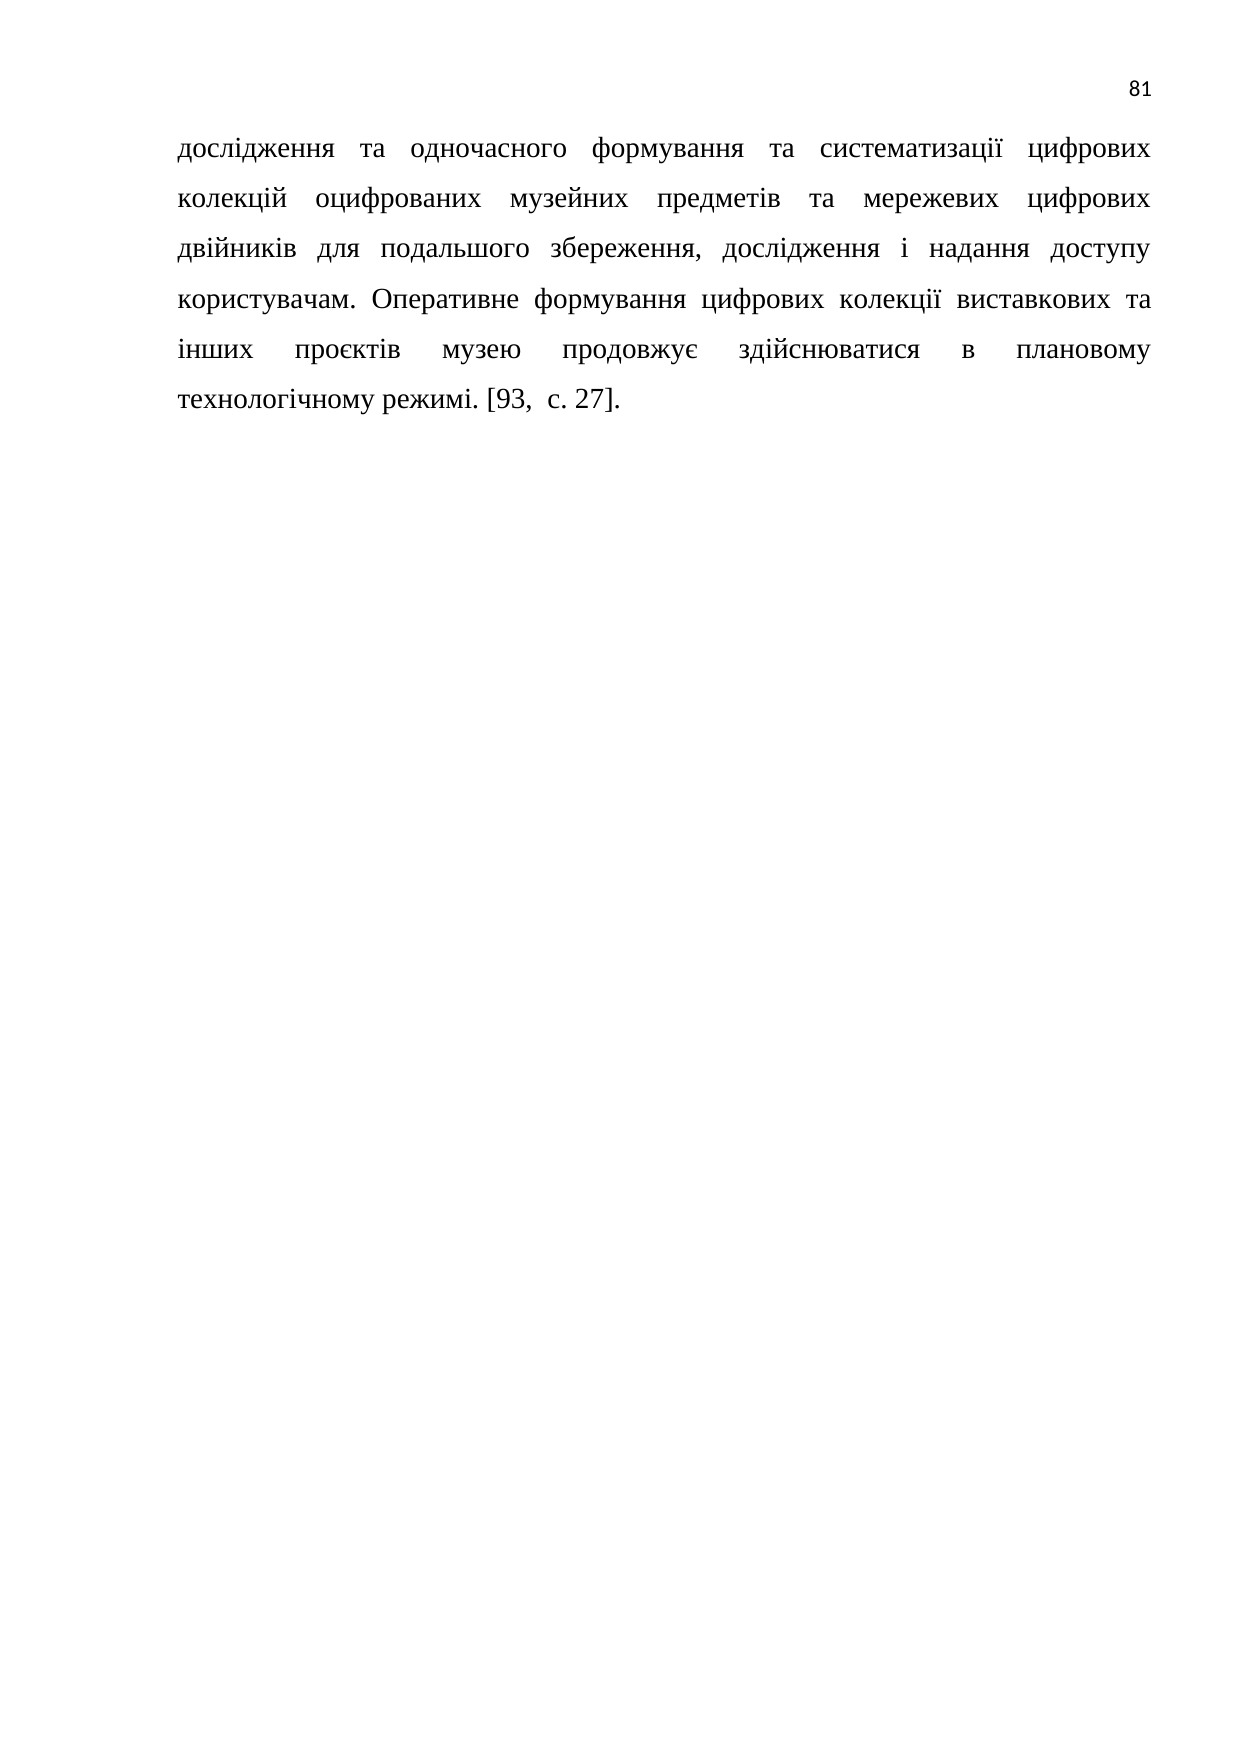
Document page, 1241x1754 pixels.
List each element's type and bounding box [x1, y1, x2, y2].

text [177, 130, 1152, 415]
